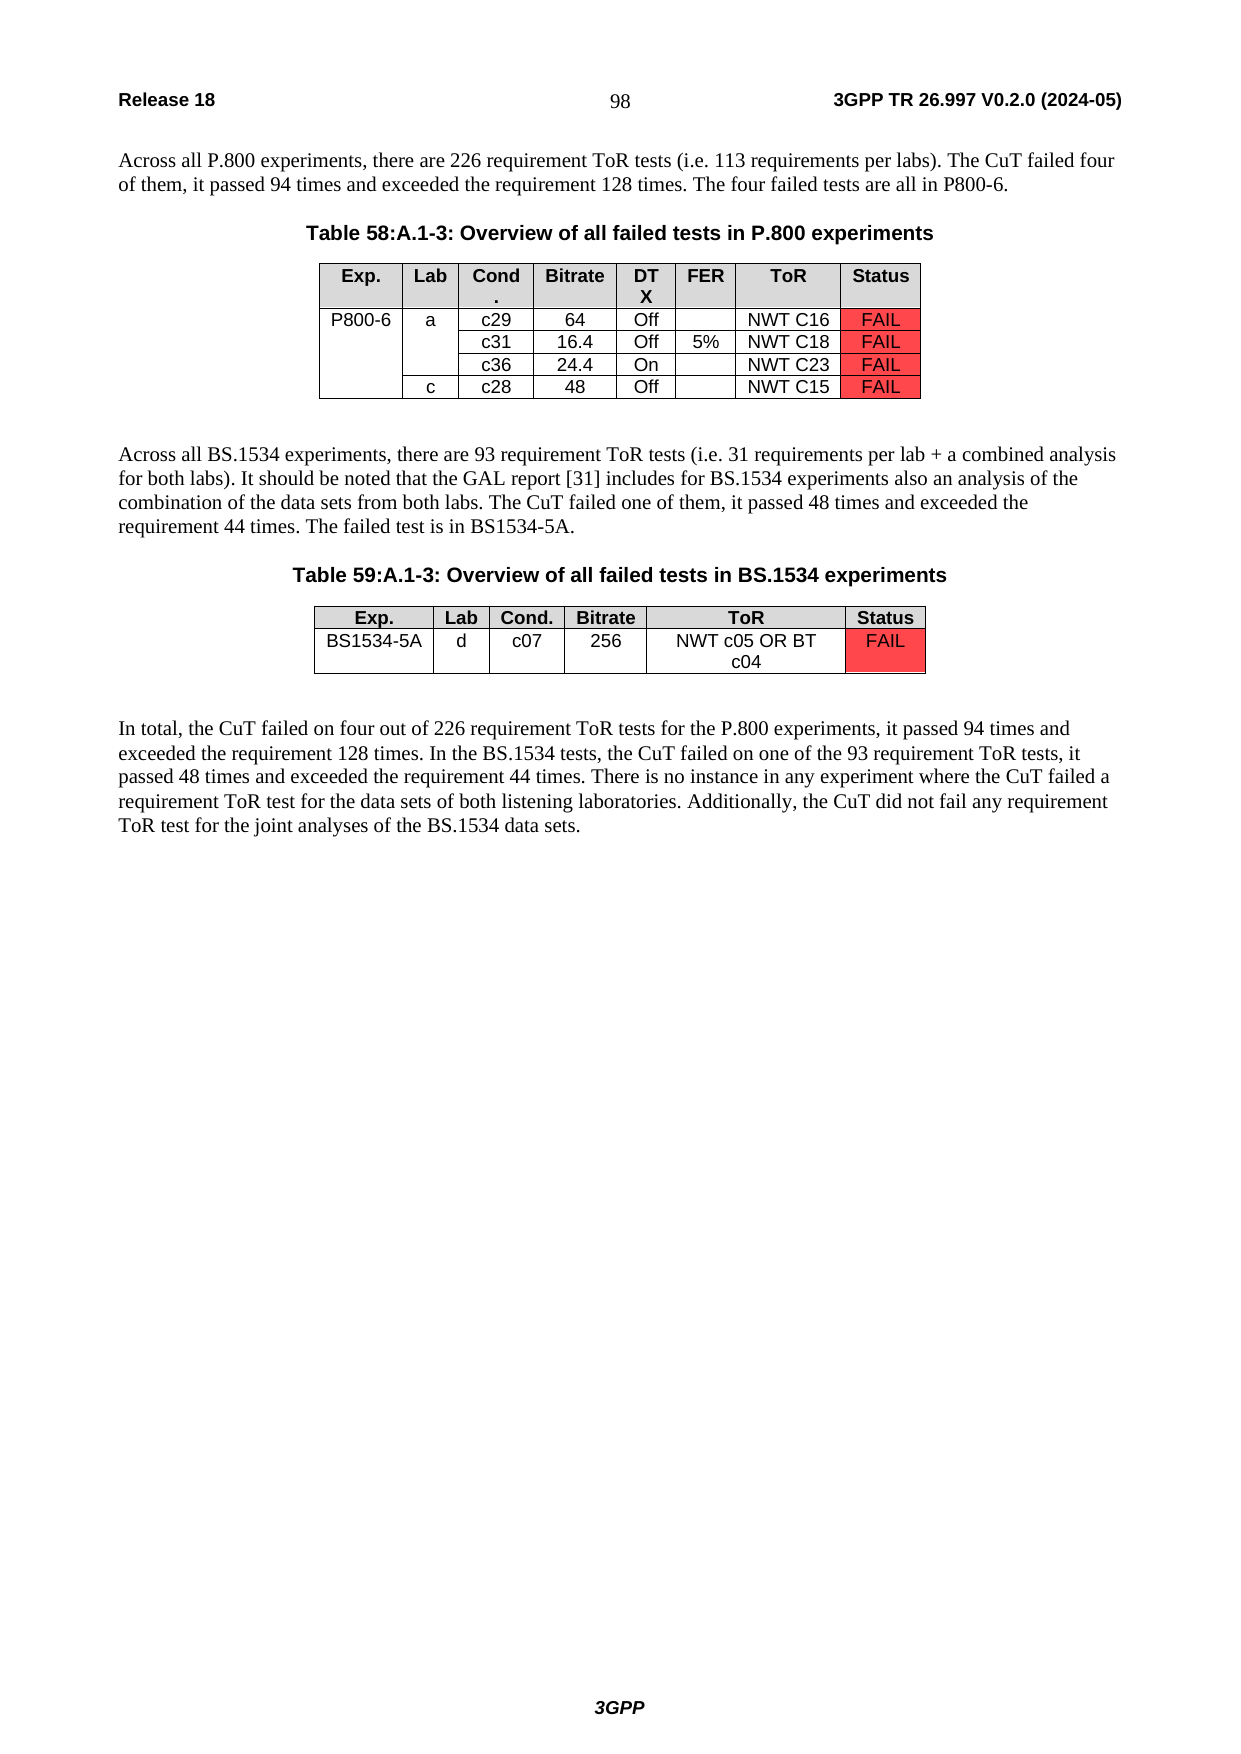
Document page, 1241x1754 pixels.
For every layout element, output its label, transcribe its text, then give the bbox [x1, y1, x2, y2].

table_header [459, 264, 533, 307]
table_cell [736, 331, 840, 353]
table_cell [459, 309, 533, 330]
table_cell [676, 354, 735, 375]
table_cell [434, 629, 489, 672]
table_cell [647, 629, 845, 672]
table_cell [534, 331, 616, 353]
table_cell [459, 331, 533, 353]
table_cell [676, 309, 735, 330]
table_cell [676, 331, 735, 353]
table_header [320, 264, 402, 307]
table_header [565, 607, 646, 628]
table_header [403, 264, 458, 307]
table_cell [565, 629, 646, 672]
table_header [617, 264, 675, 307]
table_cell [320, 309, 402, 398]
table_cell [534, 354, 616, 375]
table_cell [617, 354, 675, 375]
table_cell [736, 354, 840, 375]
text Table Overview of all failed tests in BS.1534 experiments [118, 563, 1122, 587]
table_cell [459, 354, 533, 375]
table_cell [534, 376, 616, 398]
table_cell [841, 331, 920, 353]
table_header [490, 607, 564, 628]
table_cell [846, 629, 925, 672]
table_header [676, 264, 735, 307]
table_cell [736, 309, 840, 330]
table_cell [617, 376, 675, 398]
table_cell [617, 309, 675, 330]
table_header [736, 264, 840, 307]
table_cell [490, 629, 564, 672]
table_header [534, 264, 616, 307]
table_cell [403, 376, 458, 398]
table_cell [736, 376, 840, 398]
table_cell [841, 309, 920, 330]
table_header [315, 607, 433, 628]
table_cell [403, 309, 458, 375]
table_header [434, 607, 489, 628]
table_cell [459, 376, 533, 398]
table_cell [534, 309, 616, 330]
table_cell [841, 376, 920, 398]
text Table Overview of all failed tests in P.800 experiments [118, 221, 1122, 244]
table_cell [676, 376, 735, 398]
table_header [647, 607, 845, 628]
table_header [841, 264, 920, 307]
text Across all BS.1534 experiments, there are 93 requirement ToR tests (i.e. 31 requirements per lab + a combined analysis for both labs). It should be noted that the GAL report includes for BS.1534 experiments also an analysis of the combination of the data sets from both labs. The CuT failed one of them, it passed 48 times and exceeded the requirement 44 times. The failed test is in BS1534-5A. [118, 442, 1122, 538]
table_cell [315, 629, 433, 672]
text Across all P.800 experiments, there are 226 requirement ToR tests (i.e. 113 requirements per labs). The CuT failed four of them, it passed 94 times and exceeded the requirement 128 times. The four failed tests are all in P800-6. [118, 147, 1122, 196]
text In total, the CuT failed on four out of 226 requirement ToR tests for the P.800 experiments, it passed 94 times and exceeded the requirement 128 times. In the BS.1534 tests, the CuT failed on one of the 93 requirement ToR tests, it passed 48 times and exceeded the requirement 44 times. There is no instance in any experiment where the CuT failed a requirement ToR test for the data sets of both listening laboratories. Additionally, the CuT did not fail any requirement ToR test for the joint analyses of the BS.1534 data sets. [118, 716, 1122, 837]
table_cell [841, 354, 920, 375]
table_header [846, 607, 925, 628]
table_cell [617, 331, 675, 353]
